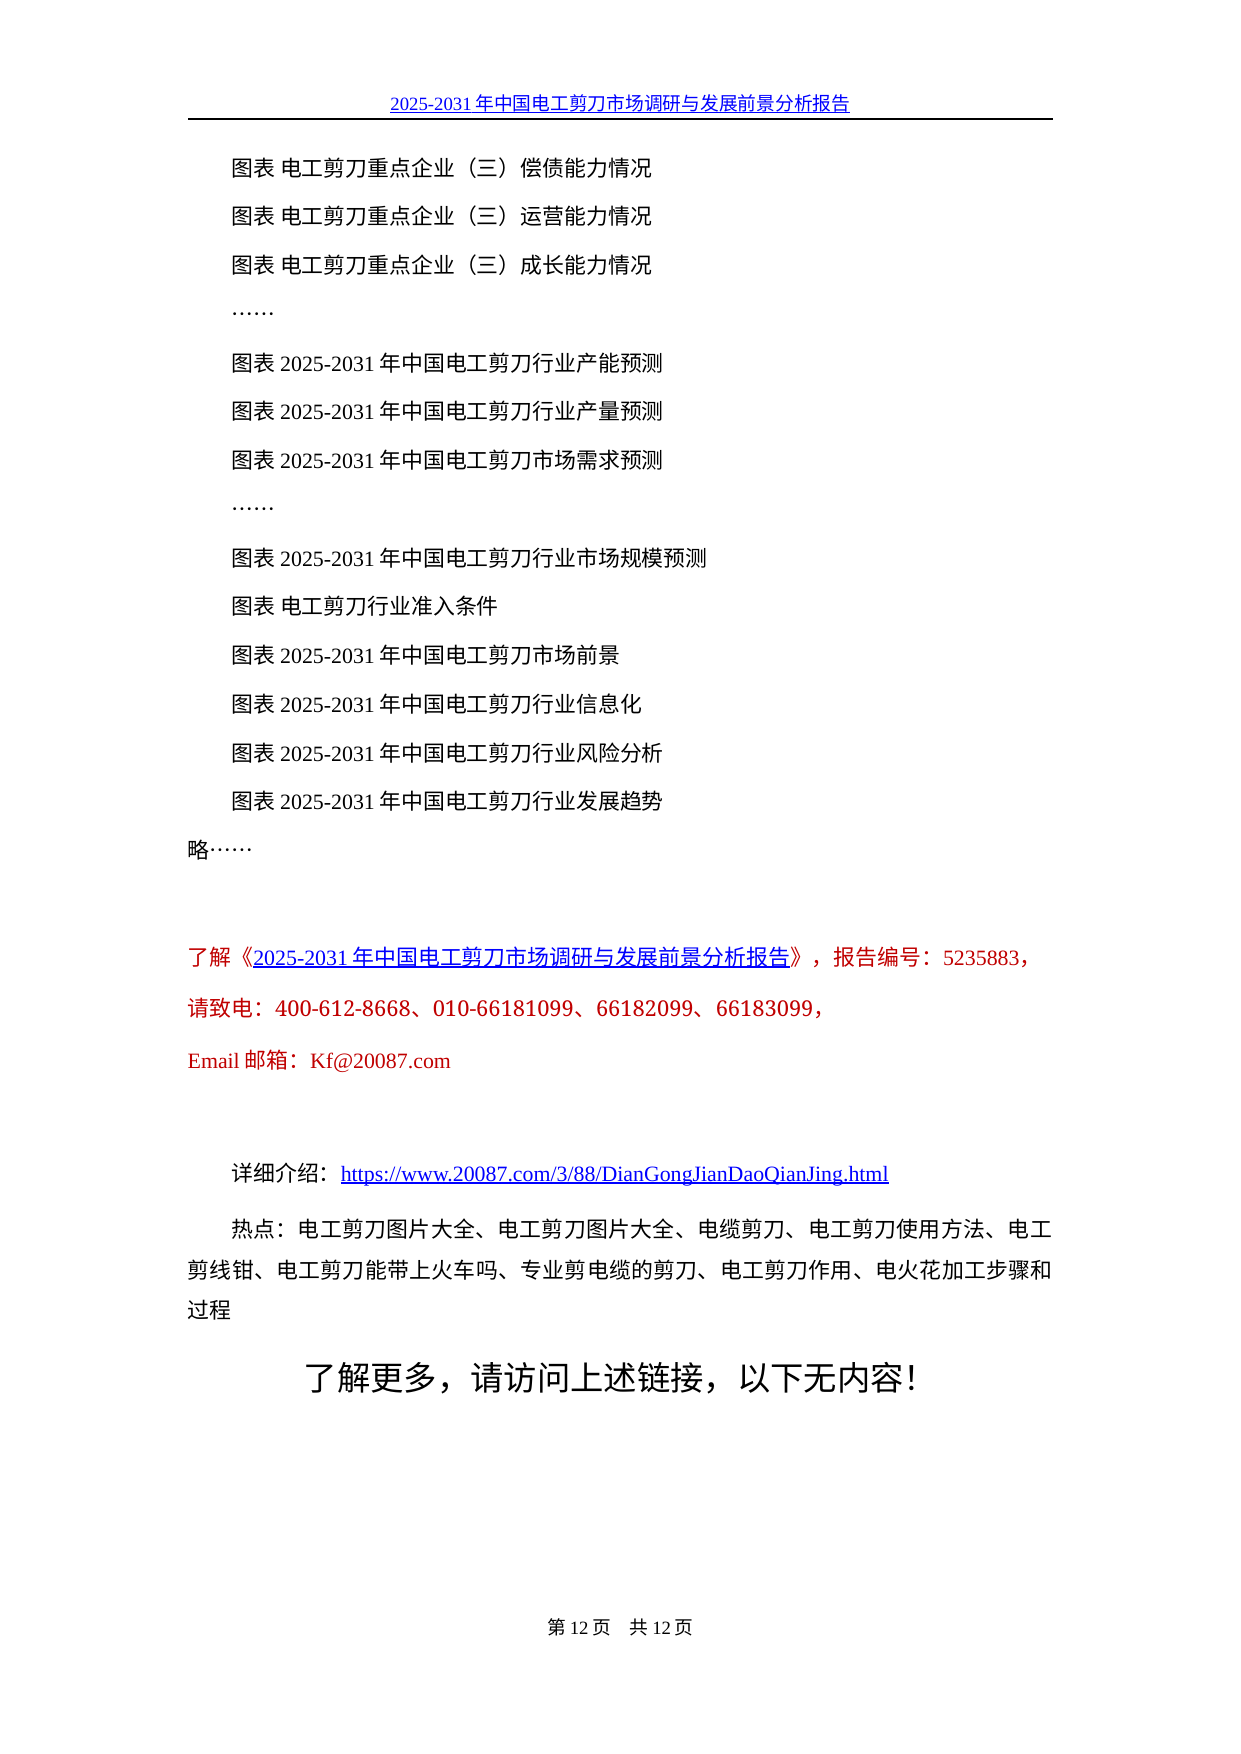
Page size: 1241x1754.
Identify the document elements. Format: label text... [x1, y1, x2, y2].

text 请致电：400-612-8668、010-66181099、66182099、66183099， [187, 991, 1053, 1023]
text 详细介绍：https://www.20087.com/3/88/DianGongJianDaoQianJing.html [187, 1155, 1053, 1188]
text 热点：电工剪刀图片大全、电工剪刀图片大全、电缆剪刀、电工剪刀使用方法、电工剪线钳、电工剪刀能带上火车吗、专业剪电缆的剪刀、电工剪刀作用、电火花加工步骤和过程 [187, 1212, 1053, 1326]
text Email邮箱：Kf@20087.com [187, 1042, 1053, 1075]
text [187, 150, 1053, 865]
text 了解《2025-2031年中国电工剪刀市场调研与发展前景分析报告》，报告编号：5235883， [187, 939, 1053, 972]
title 了解更多，请访问上述链接，以下无内容！ [187, 1343, 1053, 1408]
